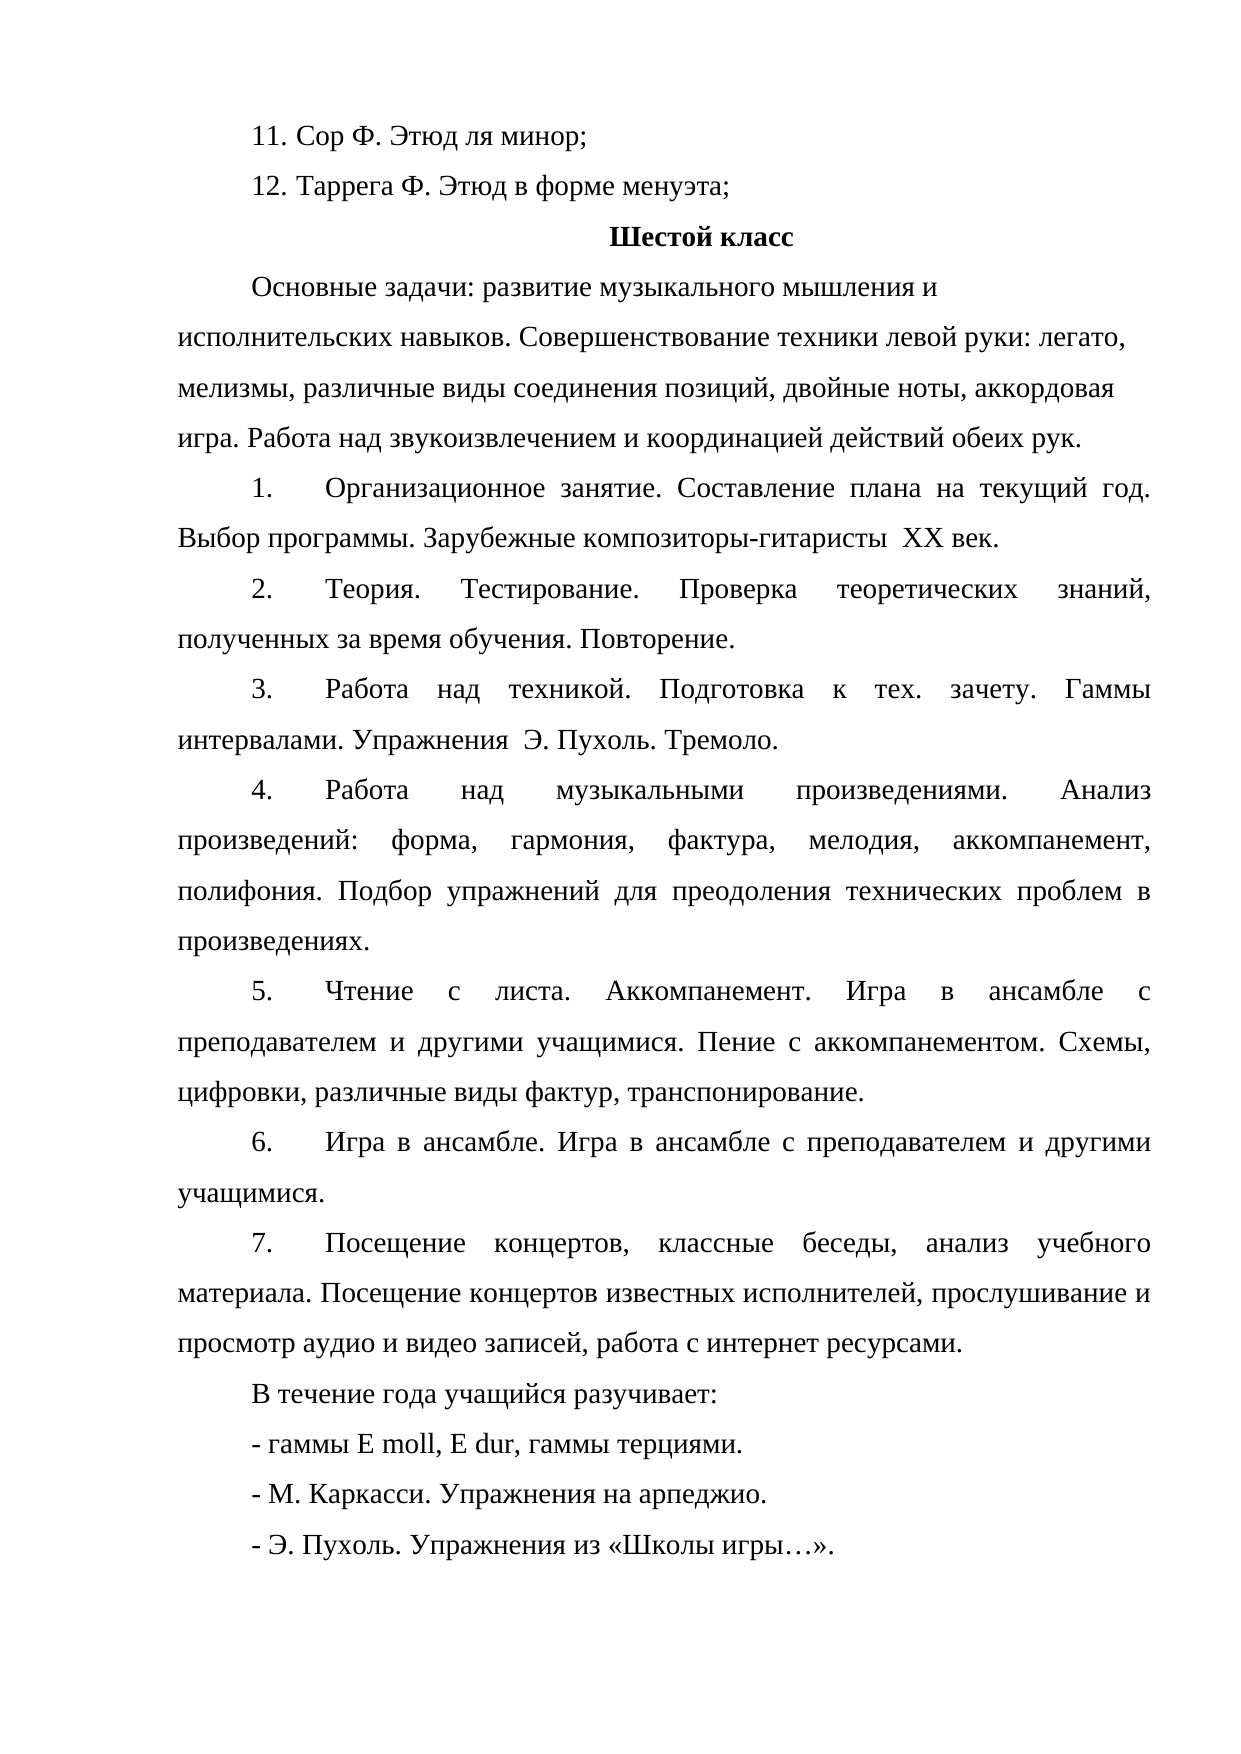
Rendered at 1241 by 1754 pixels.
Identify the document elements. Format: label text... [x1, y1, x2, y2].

list - М. Каркасси. Упражнения на арпеджио. [177, 1477, 1152, 1510]
list 2. Теория. Тестирование. Проверка теоретических знаний, полученных за время обучения. Повторение. [177, 571, 1152, 655]
list 5. Чтение с листа. Аккомпанемент. Игра в ансамбле с преподавателем и другими учащимися. Пение с аккомпанементом. Схемы, цифровки, различные виды фактур, транспонирование. [177, 973, 1152, 1108]
list Таррега Ф. Этюд в форме менуэта; [251, 168, 1152, 202]
list 3. Работа над техникой. Подготовка к тех. зачету. Гаммы интервалами. Упражнения Э. Пухоль. Тремоло. [177, 672, 1152, 755]
list - гаммы Е moll, Е dur, гаммы терциями. [177, 1426, 1152, 1460]
list 7. Посещение концертов, классные беседы, анализ учебного материала. Посещение концертов известных исполнителей, прослушивание и просмотр аудио и видео записей, работа с интернет ресурсами. [177, 1225, 1152, 1359]
list - Э. Пухоль. Упражнения из «Школы игры…». [177, 1527, 1152, 1560]
list 6. Игра в ансамбле. Игра в ансамбле с преподавателем и другими учащимися. [177, 1124, 1152, 1208]
list В течение года учащийся разучивает: [177, 1376, 1152, 1409]
list Шестой класс [177, 219, 1152, 252]
list Основные задачи: развитие музыкального мышления и исполнительских навыков. Совершенствование техники левой руки: легато, мелизмы, различные виды соединения позиций, двойные ноты, аккордовая игра. Работа над звукоизвлечением и координацией действий обеих рук. [177, 269, 1152, 453]
list 1. Организационное занятие. Составление плана на текущий год. Выбор программы. Зарубежные композиторы-гитаристы XX век. [177, 470, 1152, 554]
list Сор Ф. Этюд ля минор; [251, 118, 1152, 152]
list 4. Работа над музыкальными произведениями. Анализ произведений: форма, гармония, фактура, мелодия, аккомпанемент, полифония. Подбор упражнений для преодоления технических проблем в произведениях. [177, 772, 1152, 957]
